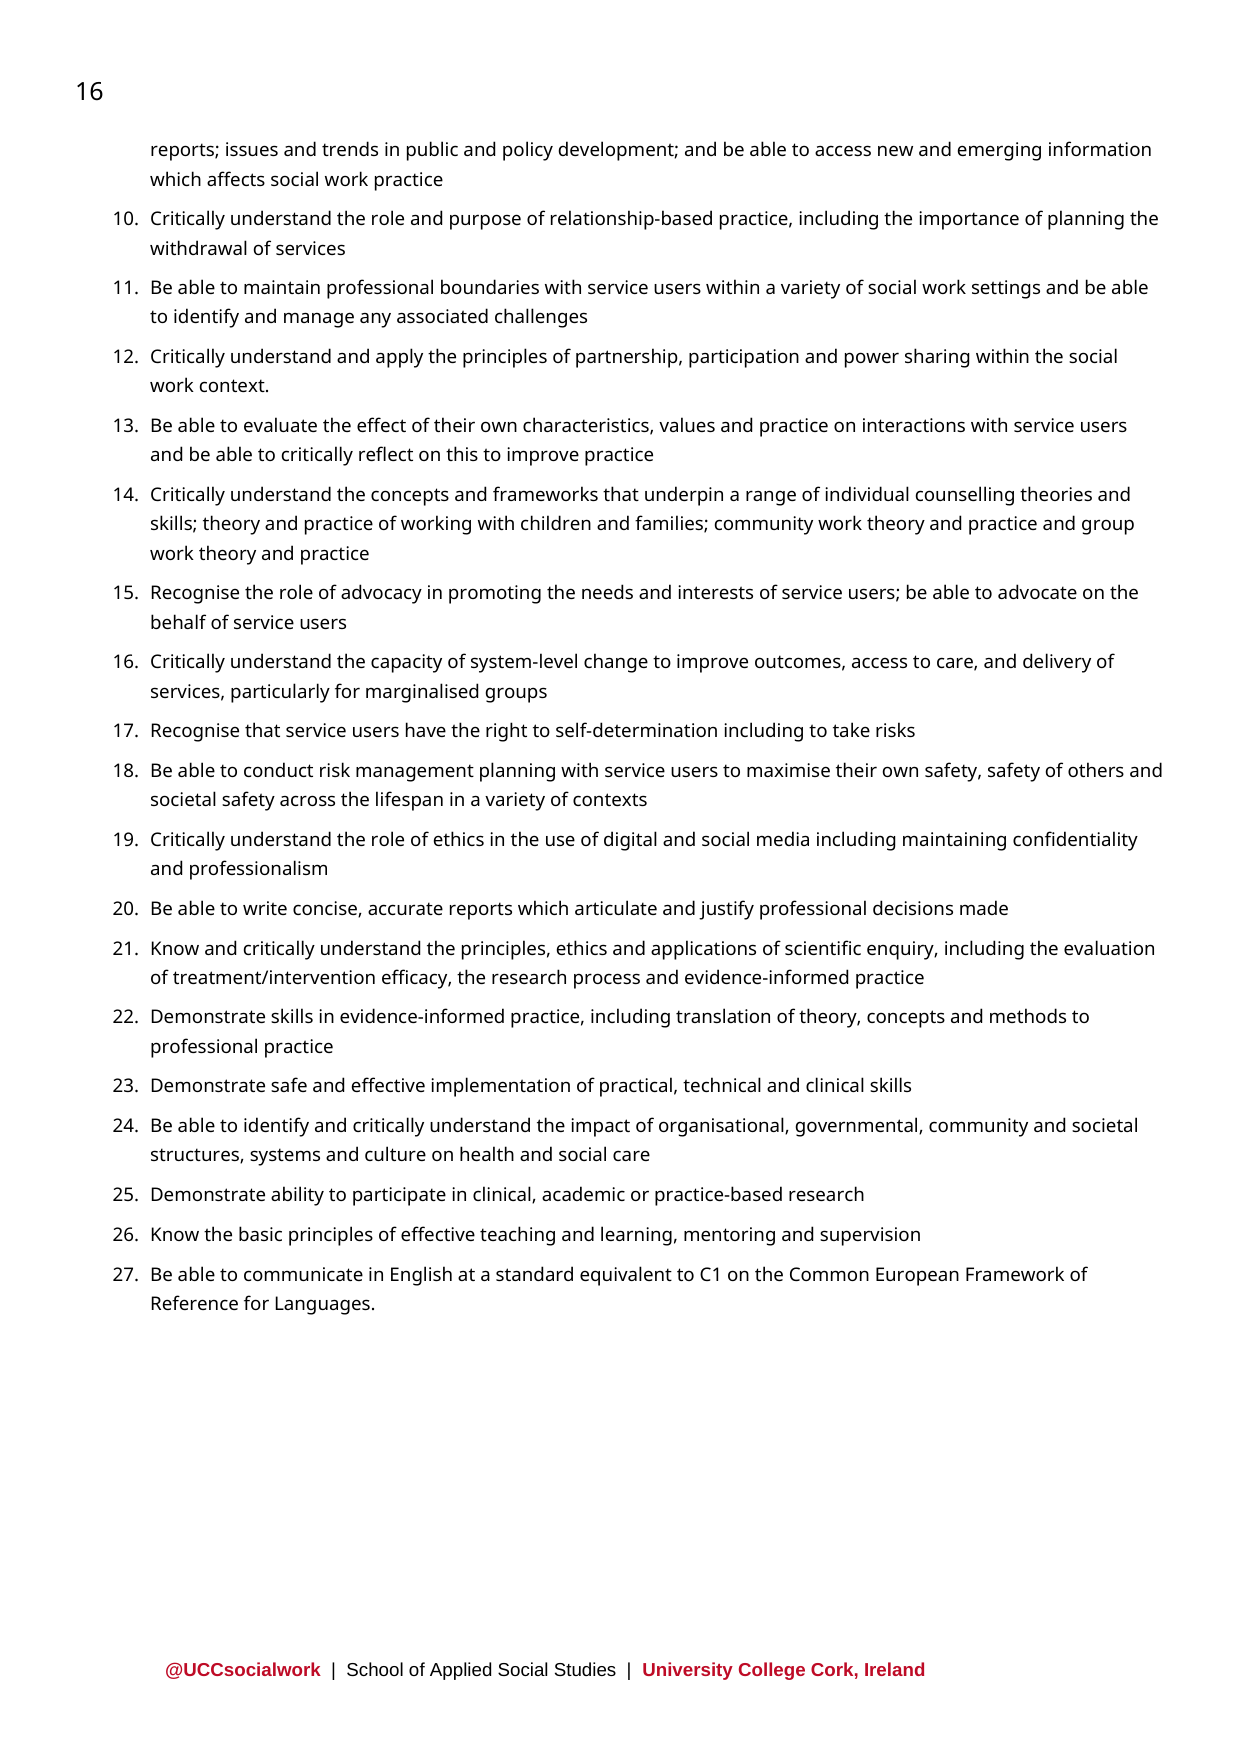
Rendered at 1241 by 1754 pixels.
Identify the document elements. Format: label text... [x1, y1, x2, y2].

list Critically understand the role of ethics in the use of digital and social media including maintaining confidentiality and professionalism [112, 826, 1165, 881]
list Know the basic principles of effective teaching and learning, mentoring and supervision [112, 1221, 1165, 1247]
list Recognise that service users have the right to self-determination including to take risks [112, 718, 1165, 743]
list Be able to evaluate the effect of their own characteristics, values and practice on interactions with service users and be able to critically reflect on this to improve practice [112, 412, 1165, 467]
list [112, 137, 1165, 191]
list Critically understand the capacity of system-level change to improve outcomes, access to care, and delivery of services, particularly for marginalised groups [112, 649, 1165, 703]
list Know and critically understand the principles, ethics and applications of scientific enquiry, including the evaluation of treatment/intervention efficacy, the research process and evidence-informed practice [112, 935, 1165, 990]
list Be able to identify and critically understand the impact of organisational, governmental, community and societal structures, systems and culture on health and social care [112, 1112, 1165, 1167]
list Critically understand and apply the principles of partnership, participation and power sharing within the social work context. [112, 343, 1165, 398]
list Demonstrate safe and effective implementation of practical, technical and clinical skills [112, 1073, 1165, 1098]
list Be able to write concise, accurate reports which articulate and justify professional decisions made [112, 895, 1165, 921]
list Demonstrate skills in evidence-informed practice, including translation of theory, concepts and methods to professional practice [112, 1004, 1165, 1059]
list Recognise the role of advocacy in promoting the needs and interests of service users; be able to advocate on the behalf of service users [112, 580, 1165, 634]
list Be able to conduct risk management planning with service users to maximise their own safety, safety of others and societal safety across the lifespan in a variety of contexts [112, 757, 1165, 812]
list Critically understand the concepts and frameworks that underpin a range of individual counselling theories and skills; theory and practice of working with children and families; community work theory and practice and group work theory and practice [112, 481, 1165, 566]
list Be able to maintain professional boundaries with service users within a variety of social work settings and be able to identify and manage any associated challenges [112, 274, 1165, 329]
list Critically understand the role and purpose of relationship-based practice, including the importance of planning the withdrawal of services [112, 206, 1165, 260]
list Demonstrate ability to participate in clinical, academic or practice-based research [112, 1181, 1165, 1207]
list Be able to communicate in English at a standard equivalent to C1 on the Common European Framework of Reference for Languages. [112, 1261, 1165, 1316]
